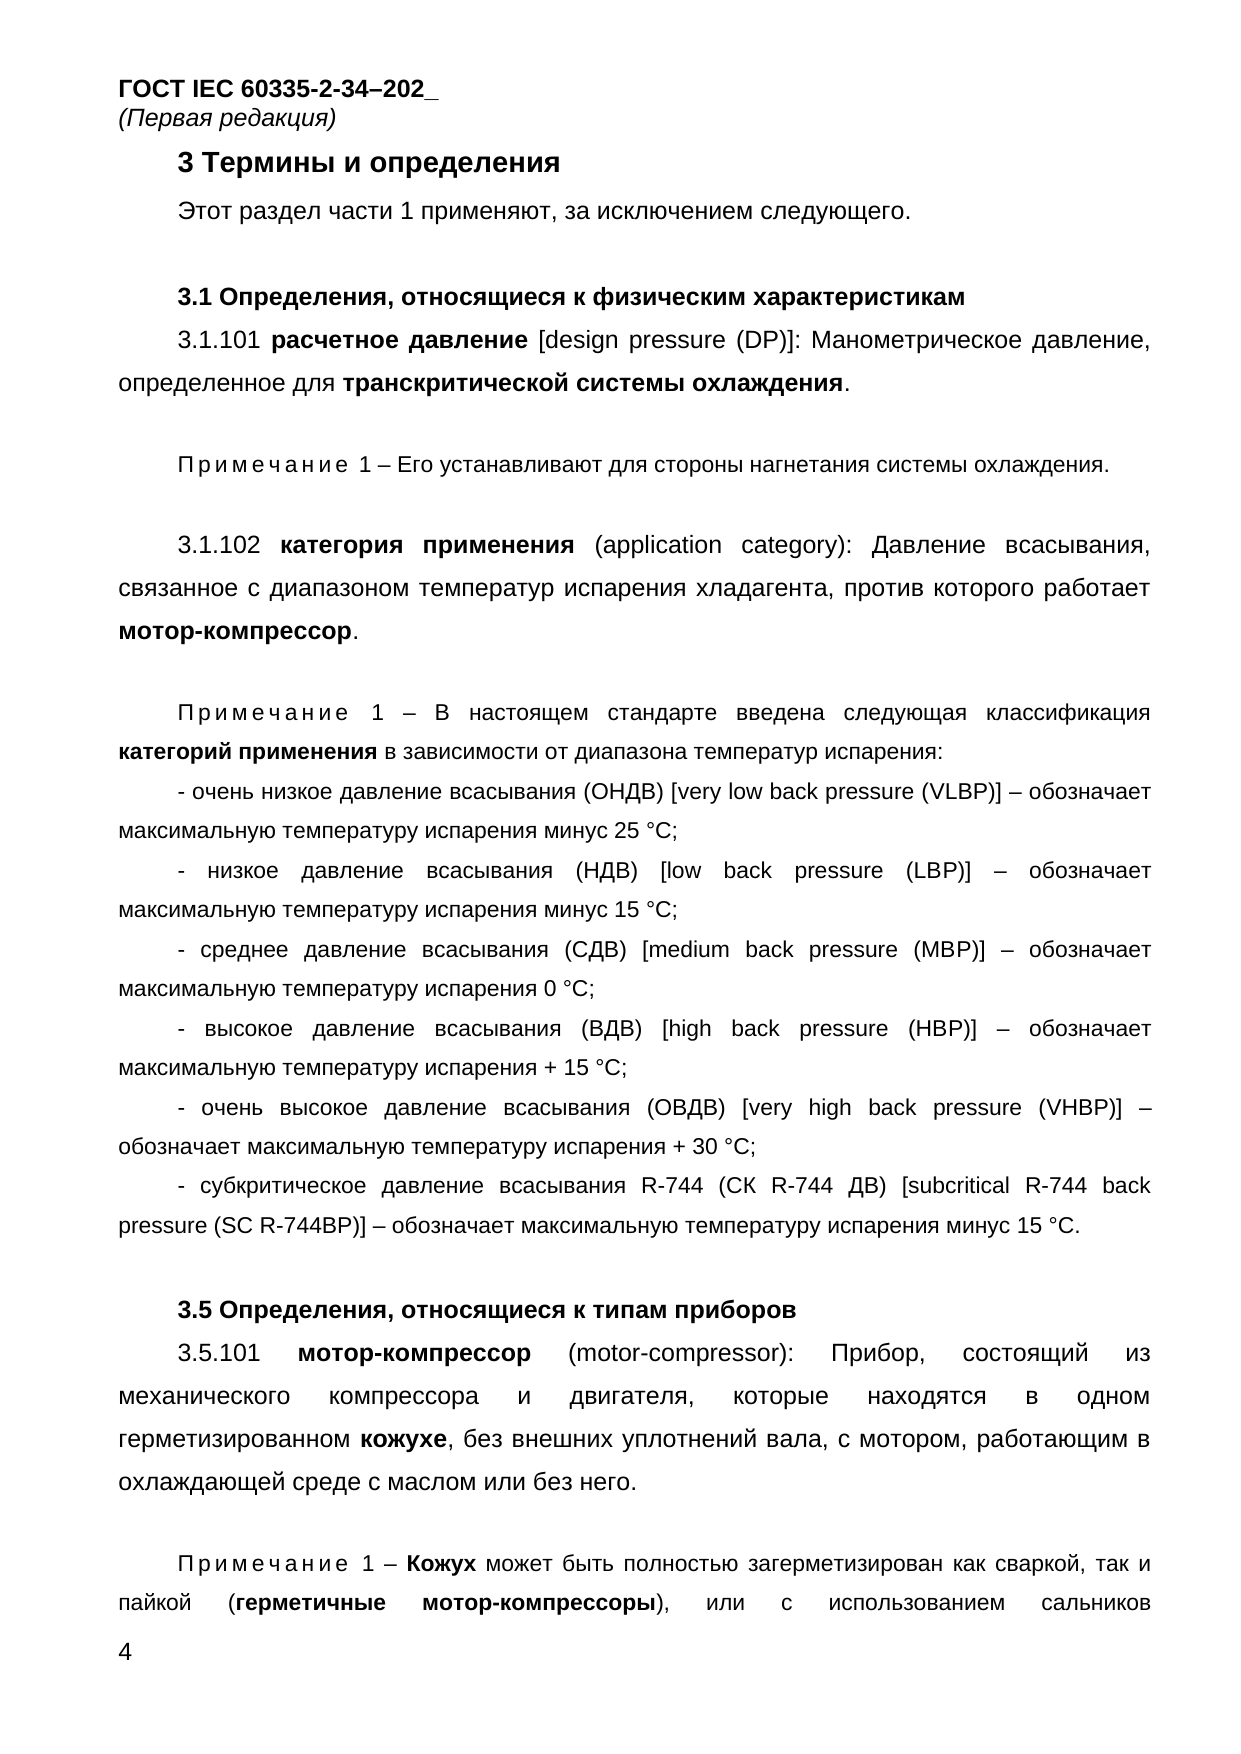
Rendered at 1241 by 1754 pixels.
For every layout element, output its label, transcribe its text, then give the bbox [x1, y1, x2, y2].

text 3 Термины и определения [118, 146, 1152, 179]
text 3.1.101 расчетное давление [design pressure (DP)]: Манометрическое давление, определенное для транскритической системы охлаждения. [118, 325, 1152, 397]
text - низкое давление всасывания (НДВ) [low back pressure (LBP)] – обозначает максимальную температуру испарения минус 15 °C; [118, 857, 1152, 922]
text 3.1 Определения, относящиеся к физическим характеристикам [118, 282, 1152, 311]
text Примечание 1 – В настоящем стандарте введена следующая классификация категорий применения в зависимости от диапазона температур испарения: [118, 699, 1152, 764]
text 3.5.101 мотор-компрессор (motor-compressor): Прибор, состоящий из механического компрессора и двигателя, которые находятся в одном герметизированном кожухе, без внешних уплотнений вала, с мотором, работающим в охлаждающей среде с маслом или без него. [118, 1338, 1152, 1496]
text - очень высокое давление всасывания (ОВДВ) [very high back pressure (VHBP)] – обозначает максимальную температуру испарения + 30 °C; [118, 1093, 1152, 1159]
text - очень низкое давление всасывания (ОНДВ) [very low back pressure (VLBP)] – обозначает максимальную температуру испарения минус 25 °C; [118, 778, 1152, 843]
text Примечание 1 – Его устанавливают для стороны нагнетания системы охлаждения. [118, 451, 1152, 477]
text 3.1.102 категория применения (application category): Давление всасывания, связанное с диапазоном температур испарения хладагента, против которого работает мотор-компрессор. [118, 530, 1152, 645]
text 3.5 Определения, относящиеся к типам приборов [118, 1294, 1152, 1323]
text - высокое давление всасывания (ВДВ) [high back pressure (HBP)] – обозначает максимальную температуру испарения + 15 °C; [118, 1014, 1152, 1080]
text - среднее давление всасывания (СДВ) [medium back pressure (MBP)] – обозначает максимальную температуру испарения 0 °C; [118, 936, 1152, 1001]
text Этот раздел части 1 применяют, за исключением следующего. [118, 196, 1152, 224]
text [118, 1550, 1152, 1616]
text - субкритическое давление всасывания R-744 (СК R-744 ДВ) [subcritical R-744 back pressure (SC R-744BP)] – обозначает максимальную температуру испарения минус 15 °C. [118, 1172, 1152, 1238]
